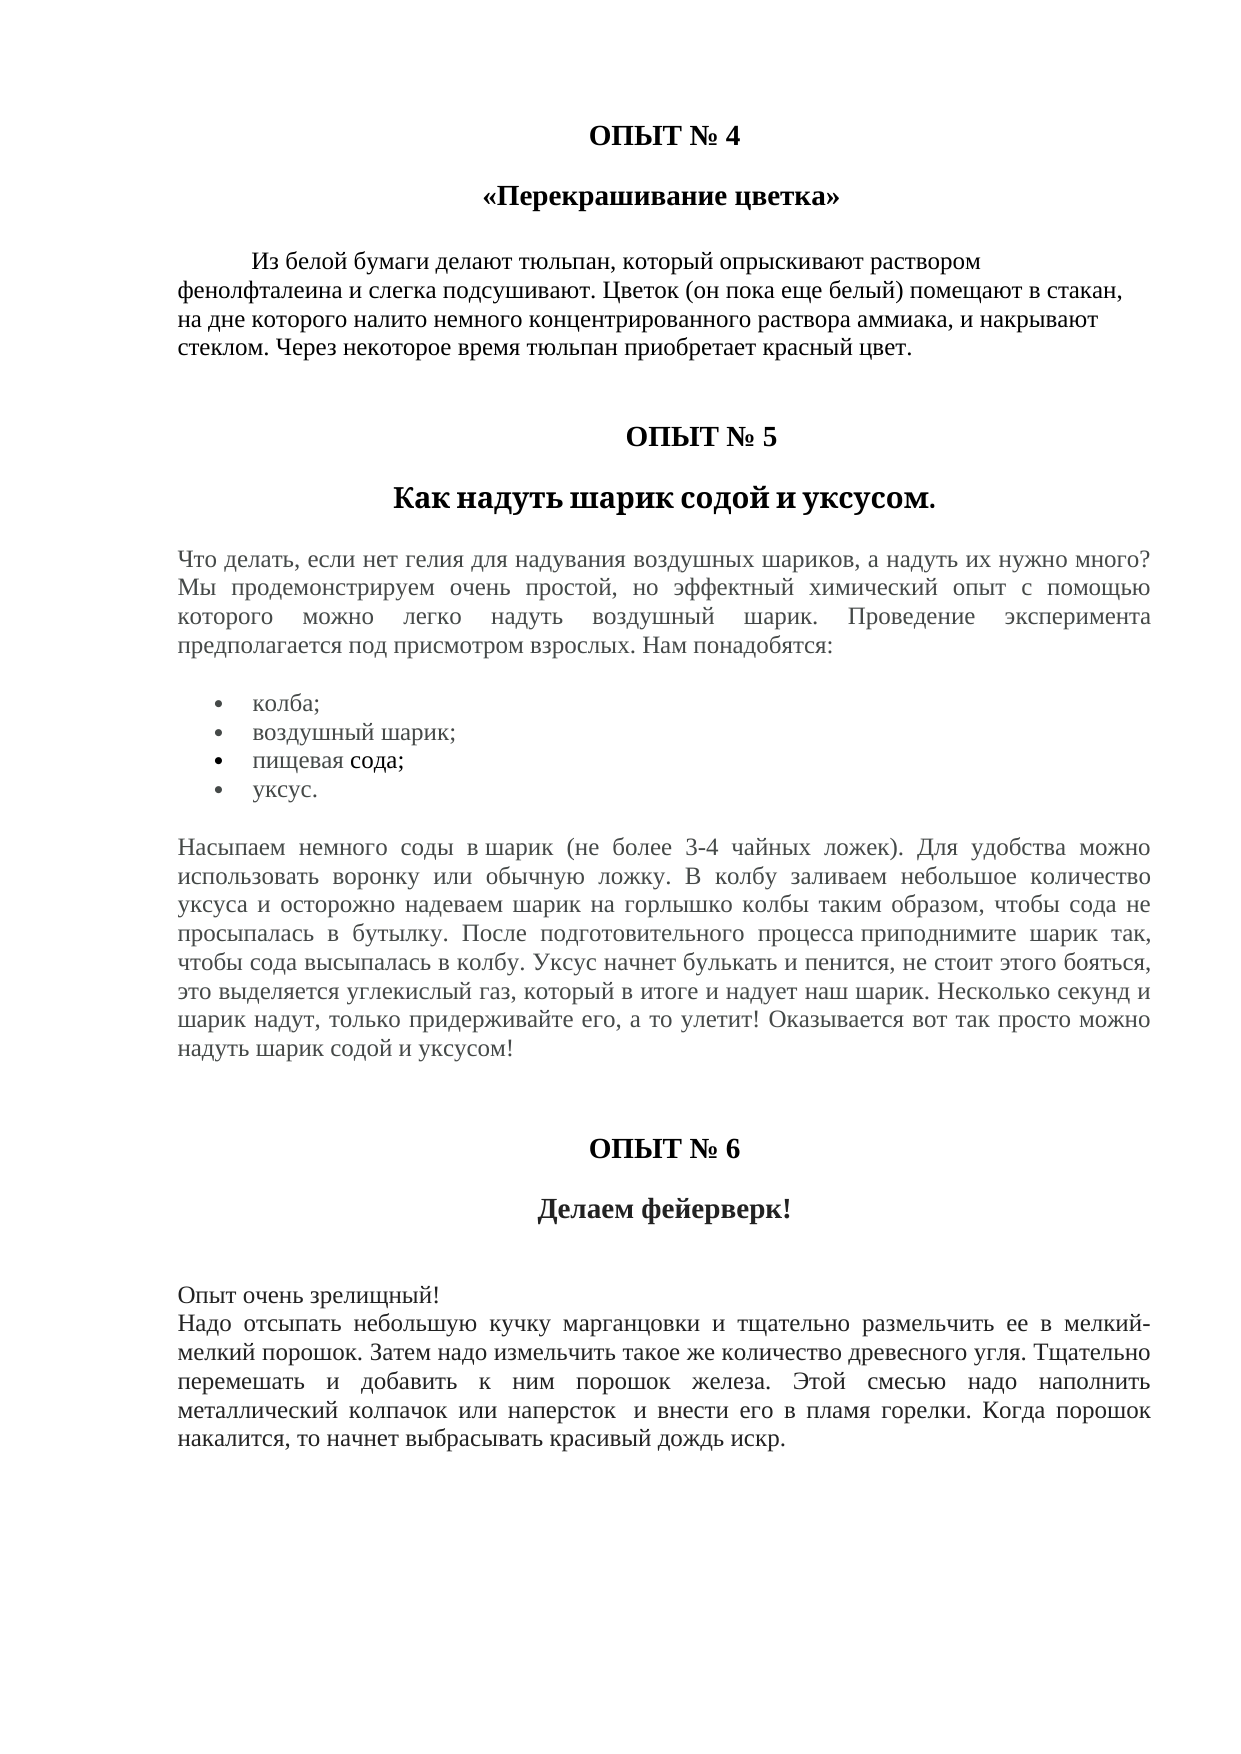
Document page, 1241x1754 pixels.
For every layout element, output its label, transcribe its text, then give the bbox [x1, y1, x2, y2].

text Опыт очень зрелищный! [177, 1280, 1152, 1308]
list уксус. [215, 774, 1152, 803]
text ОПЫТ № 4 [177, 118, 1152, 152]
text Что делать, если нет гелия для надувания воздушных шариков, а надуть их нужно много? Мы продемонстрируем очень простой, но эффектный химический опыт с помощью которого можно легко надуть воздушный шарик. Проведение эксперимента предполагается под присмотром взрослых. Нам понадобятся: [177, 544, 1152, 659]
text Надо отсыпать небольшую кучку марганцовки и тщательно размельчить ее в мелкий-мелкий порошок. Затем надо измельчить такое же количество древесного угля. Тщательно перемешать и добавить к ним порошок железа. Этой смесью надо наполнить металлический колпачок или наперсток и внести его в пламя горелки. Когда порошок накалится, то начнет выбрасывать красивый дождь искр. [177, 1308, 1152, 1452]
list пищевая сода; [215, 745, 1152, 774]
list колба; [215, 688, 1152, 717]
text Из белой бумаги делают тюльпан, который опрыскивают раствором фенолфталеина и слегка подсушивают. Цветок (он пока еще белый) помещают в стакан, на дне которого налито немного концентрированного раствора аммиака, и накрывают стеклом. Через некоторое время тюльпан приобретает красный цвет. [177, 246, 1152, 390]
text «Перекрашивание цветка» [177, 177, 1152, 212]
text Делаем фейерверк! [177, 1191, 1152, 1224]
text Насыпаем немного соды в шарик (не более 3-4 чайных ложек). Для удобства можно использовать воронку или обычную ложку. В колбу заливаем небольшое количество уксуса и осторожно надеваем шарик на горлышко колбы таким образом, чтобы сода не просыпалась в бутылку. После подготовительного процесса приподнимите шарик так, чтобы сода высыпалась в колбу. Уксус начнет булькать и пенится, не стоит этого бояться, это выделяется углекислый газ, который в итоге и надует наш шарик. Несколько секунд и шарик надут, только придерживайте его, а то улетит! Оказывается вот так просто можно надуть шарик содой и уксусом! [177, 832, 1152, 1062]
text ОПЫТ № 5 [177, 419, 1152, 453]
subtitle Как надуть шарик содой и уксусом. [177, 482, 1152, 515]
text ОПЫТ № 6 [177, 1132, 1152, 1165]
list воздушный шарик; [215, 717, 1152, 745]
